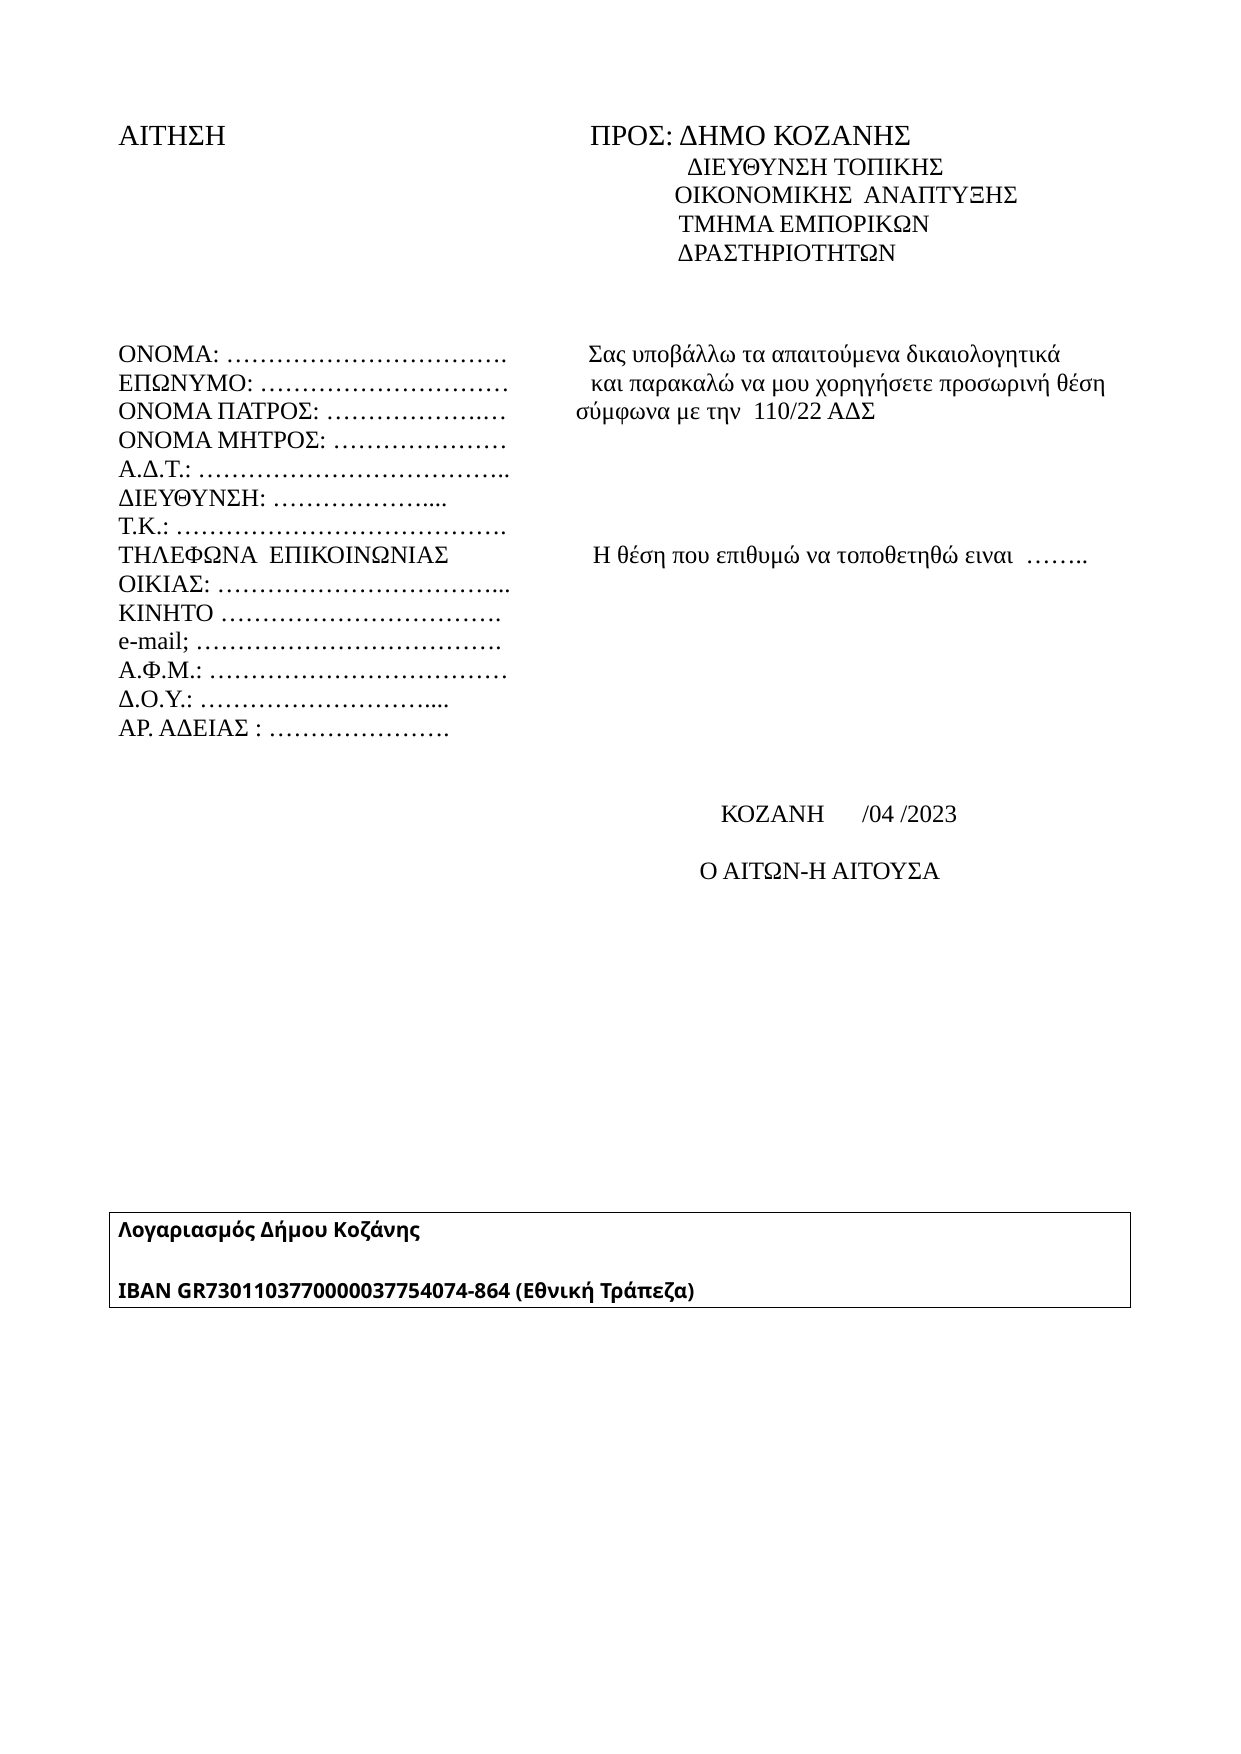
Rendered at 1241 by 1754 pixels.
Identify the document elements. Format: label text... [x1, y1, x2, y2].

text ΕΠΩΝΥΜΟ: ………………………… και παρακαλώ να μου χορηγήσετε προσωρινή θέση [118, 368, 1122, 396]
text ΟΙΚΟΝΟΜΙΚΗΣ ΑΝΑΠΤΥΞΗΣ [568, 180, 1122, 209]
text AΙΤΗΣΗ ΠΡΟΣ: ΔΗΜΟ ΚΟΖΑΝΗΣ [118, 118, 1122, 152]
text ΚΟΖΑΝΗ /04 /2023 [118, 799, 1122, 828]
text Δ.Ο.Υ.: ……………………….... [118, 684, 1122, 713]
text e-mail; ………………………………. [118, 626, 1122, 655]
text ΑΡ. ΑΔΕΙΑΣ : …………………. [118, 713, 1122, 741]
text ΤΜΗΜΑ ΕΜΠΟΡΙΚΩΝ [635, 209, 1122, 238]
text ΙΒΑΝ GR7301103770000037754074-864 (Εθνική Τράπεζα) [110, 1276, 1130, 1307]
text ΔΙΕΥΘΥΝΣΗ ΤΟΠΙΚΗΣ [118, 152, 1122, 180]
text ΤΗΛΕΦΩΝΑ ΕΠΙΚΟΙΝΩΝΙΑΣ Η θέση που επιθυμώ να τοποθετηθώ ειναι …….. ΟΙΚΙΑΣ: ……………………………... [118, 540, 1122, 598]
text Α.Φ.Μ.: ……………………………… [118, 655, 1122, 684]
text ΟΝΟΜΑ ΠΑΤΡΟΣ: ……………….… σύμφωνα με την 110/22 ΑΔΣ [118, 396, 1122, 425]
text Α.Δ.Τ.: ……………………………….. [118, 454, 1122, 483]
text Ο ΑΙΤΩΝ-Η ΑΙΤΟΥΣΑ [118, 856, 1122, 885]
text ΟΝΟΜΑ: ……………………………. Σας υποβάλλω τα απαιτούμενα δικαιολογητικά [118, 339, 1122, 368]
text ΔΡΑΣΤΗΡΙΟΤΗΤΩΝ [635, 238, 1122, 267]
text Τ.Κ.: …………………………………. [118, 511, 1122, 540]
text ΟΝΟΜΑ ΜΗΤΡΟΣ: ………………… [118, 425, 1122, 454]
text Λογαριασμός Δήμου Κοζάνης [110, 1213, 1130, 1246]
text KINHTO ……………………………. [118, 598, 1122, 626]
text ΔΙΕΥΘΥΝΣΗ: ……………….... [118, 483, 1122, 511]
